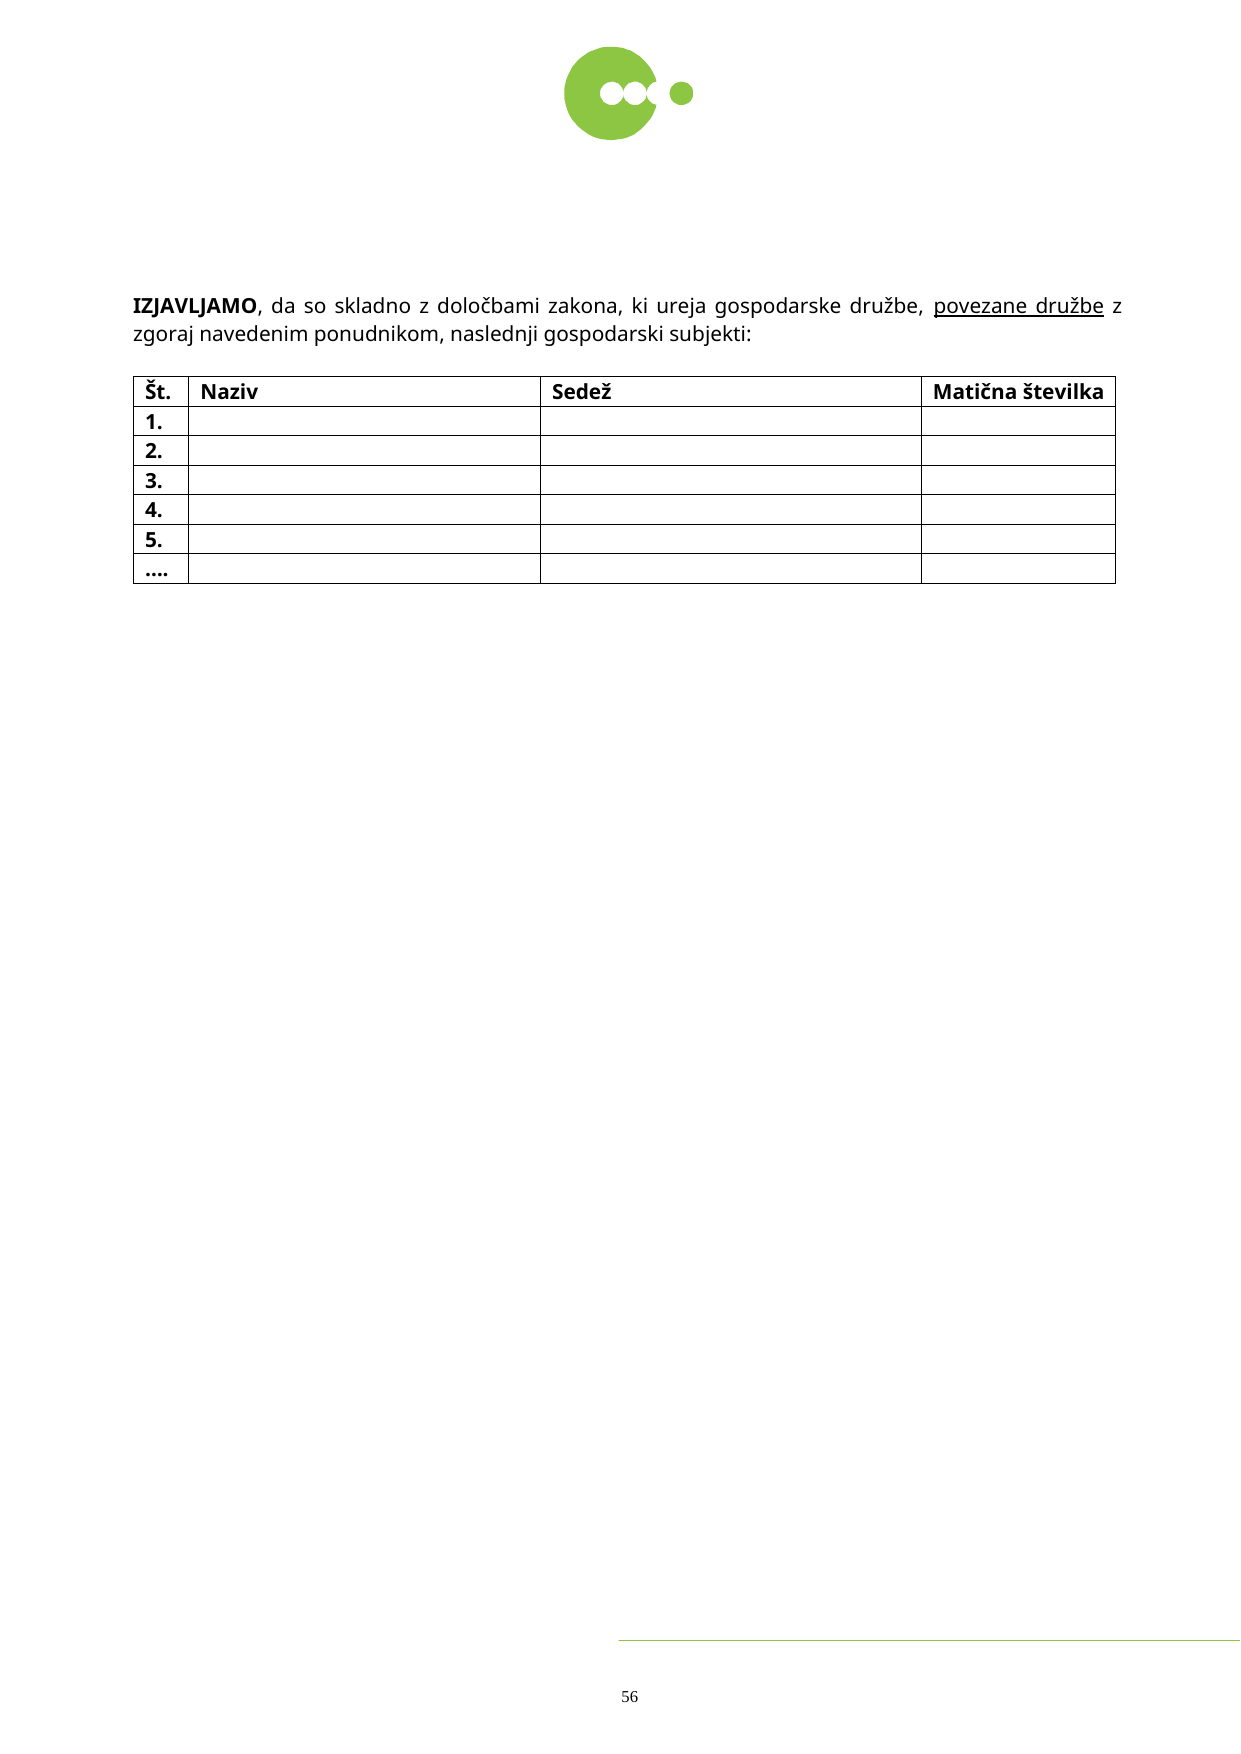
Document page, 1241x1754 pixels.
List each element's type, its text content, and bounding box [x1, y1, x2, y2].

table_cell [189, 407, 540, 435]
table_cell [189, 466, 540, 494]
table_cell [541, 554, 921, 583]
table_header Št. [134, 377, 188, 406]
table_cell [922, 436, 1115, 465]
table_cell 2. [134, 436, 188, 465]
table_cell [189, 554, 540, 583]
table_cell 1. [134, 407, 188, 435]
text IZJAVLJAMO, da so skladno z določbami zakona, ki ureja gospodarske družbe, povezane družbe z zgoraj navedenim ponudnikom, naslednji gospodarski subjekti: [133, 291, 1122, 348]
table_header Sedež [541, 377, 921, 406]
table_cell 3. [134, 466, 188, 494]
table_cell [541, 525, 921, 553]
table_cell [541, 495, 921, 524]
table_cell [922, 525, 1115, 553]
table_cell 4. [134, 495, 188, 524]
table_cell [189, 436, 540, 465]
table_cell [189, 495, 540, 524]
table_header Naziv [189, 377, 540, 406]
table_cell [189, 525, 540, 553]
table_cell …. [134, 554, 188, 583]
table_header Matična številka [922, 377, 1115, 406]
table_cell [922, 554, 1115, 583]
table_cell 5. [134, 525, 188, 553]
table_cell [541, 466, 921, 494]
table_cell [922, 407, 1115, 435]
table_cell [541, 407, 921, 435]
table_cell [541, 436, 921, 465]
table_cell [922, 495, 1115, 524]
table_cell [922, 466, 1115, 494]
